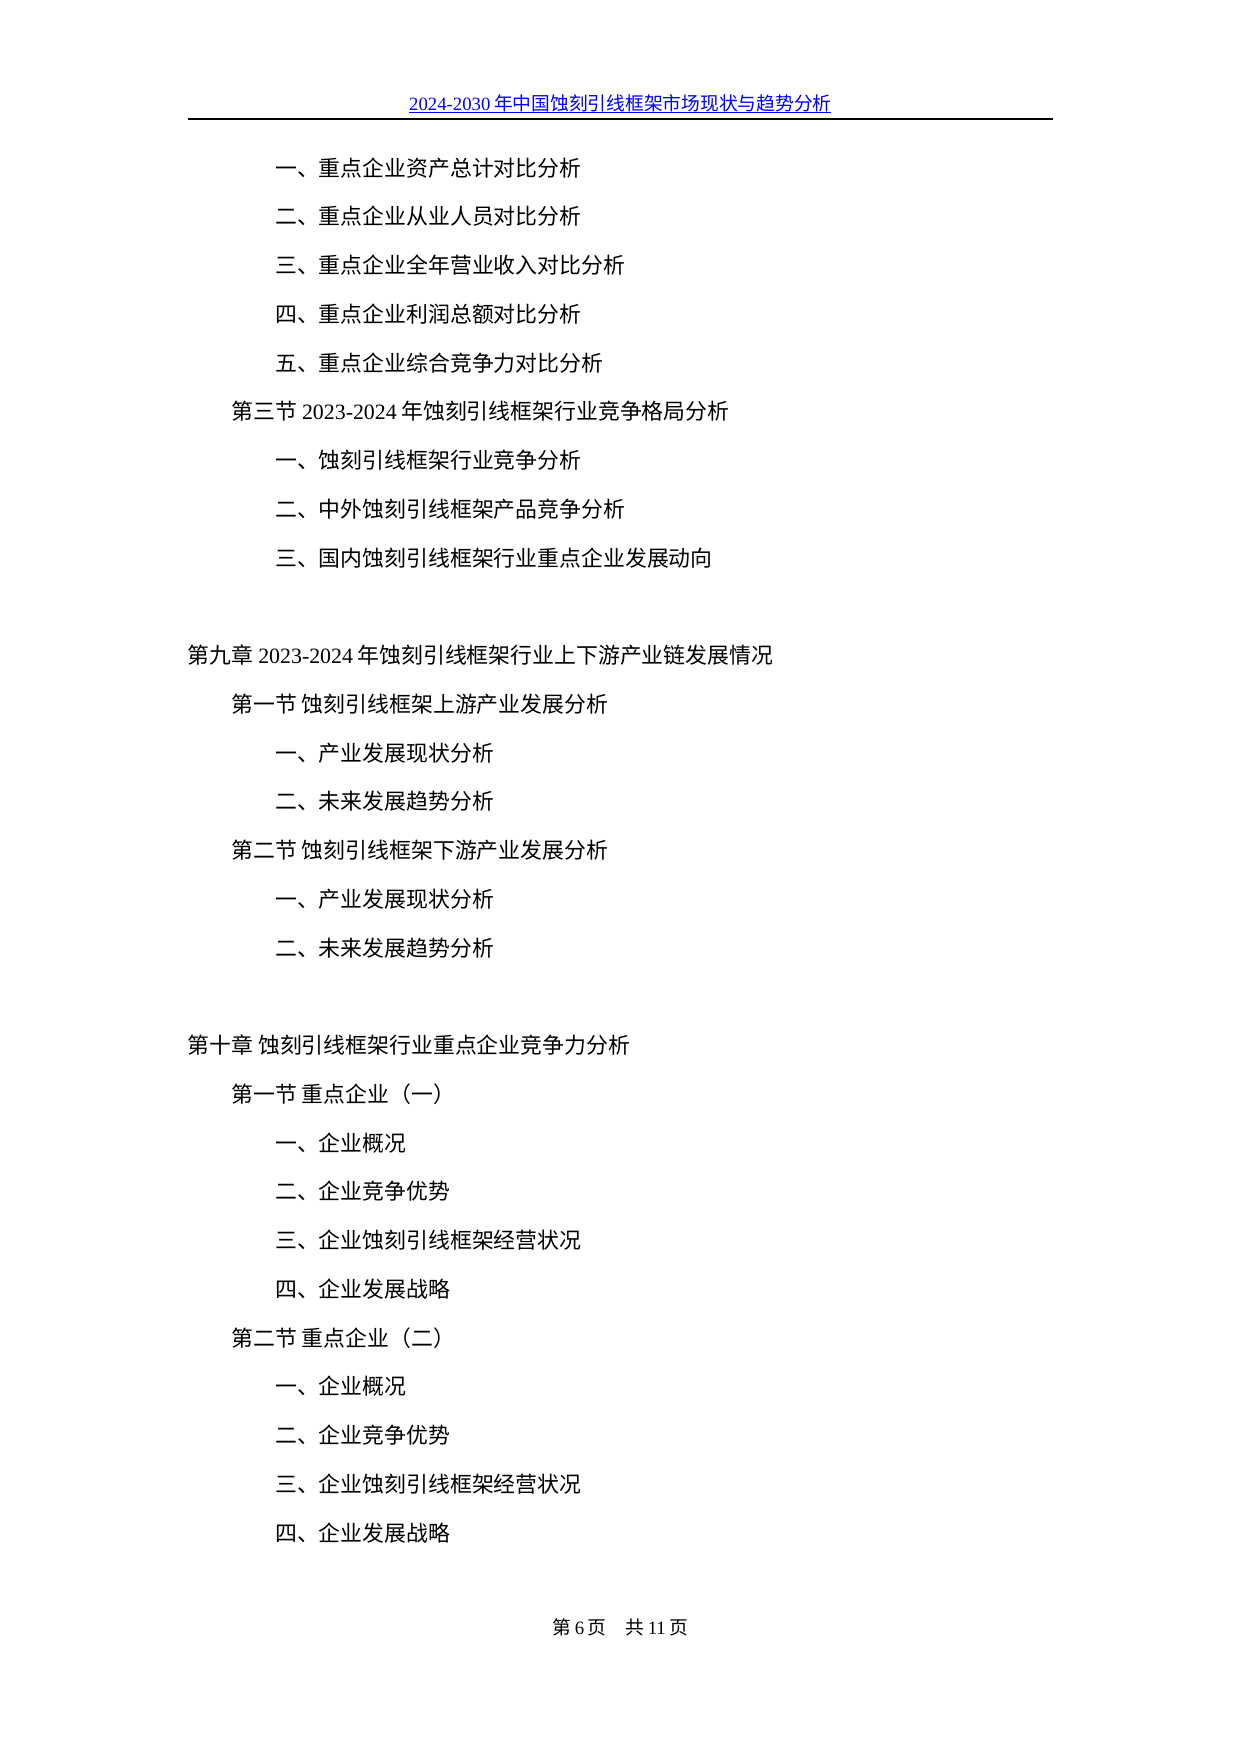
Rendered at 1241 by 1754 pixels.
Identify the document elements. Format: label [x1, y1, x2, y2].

text [187, 150, 1053, 1548]
